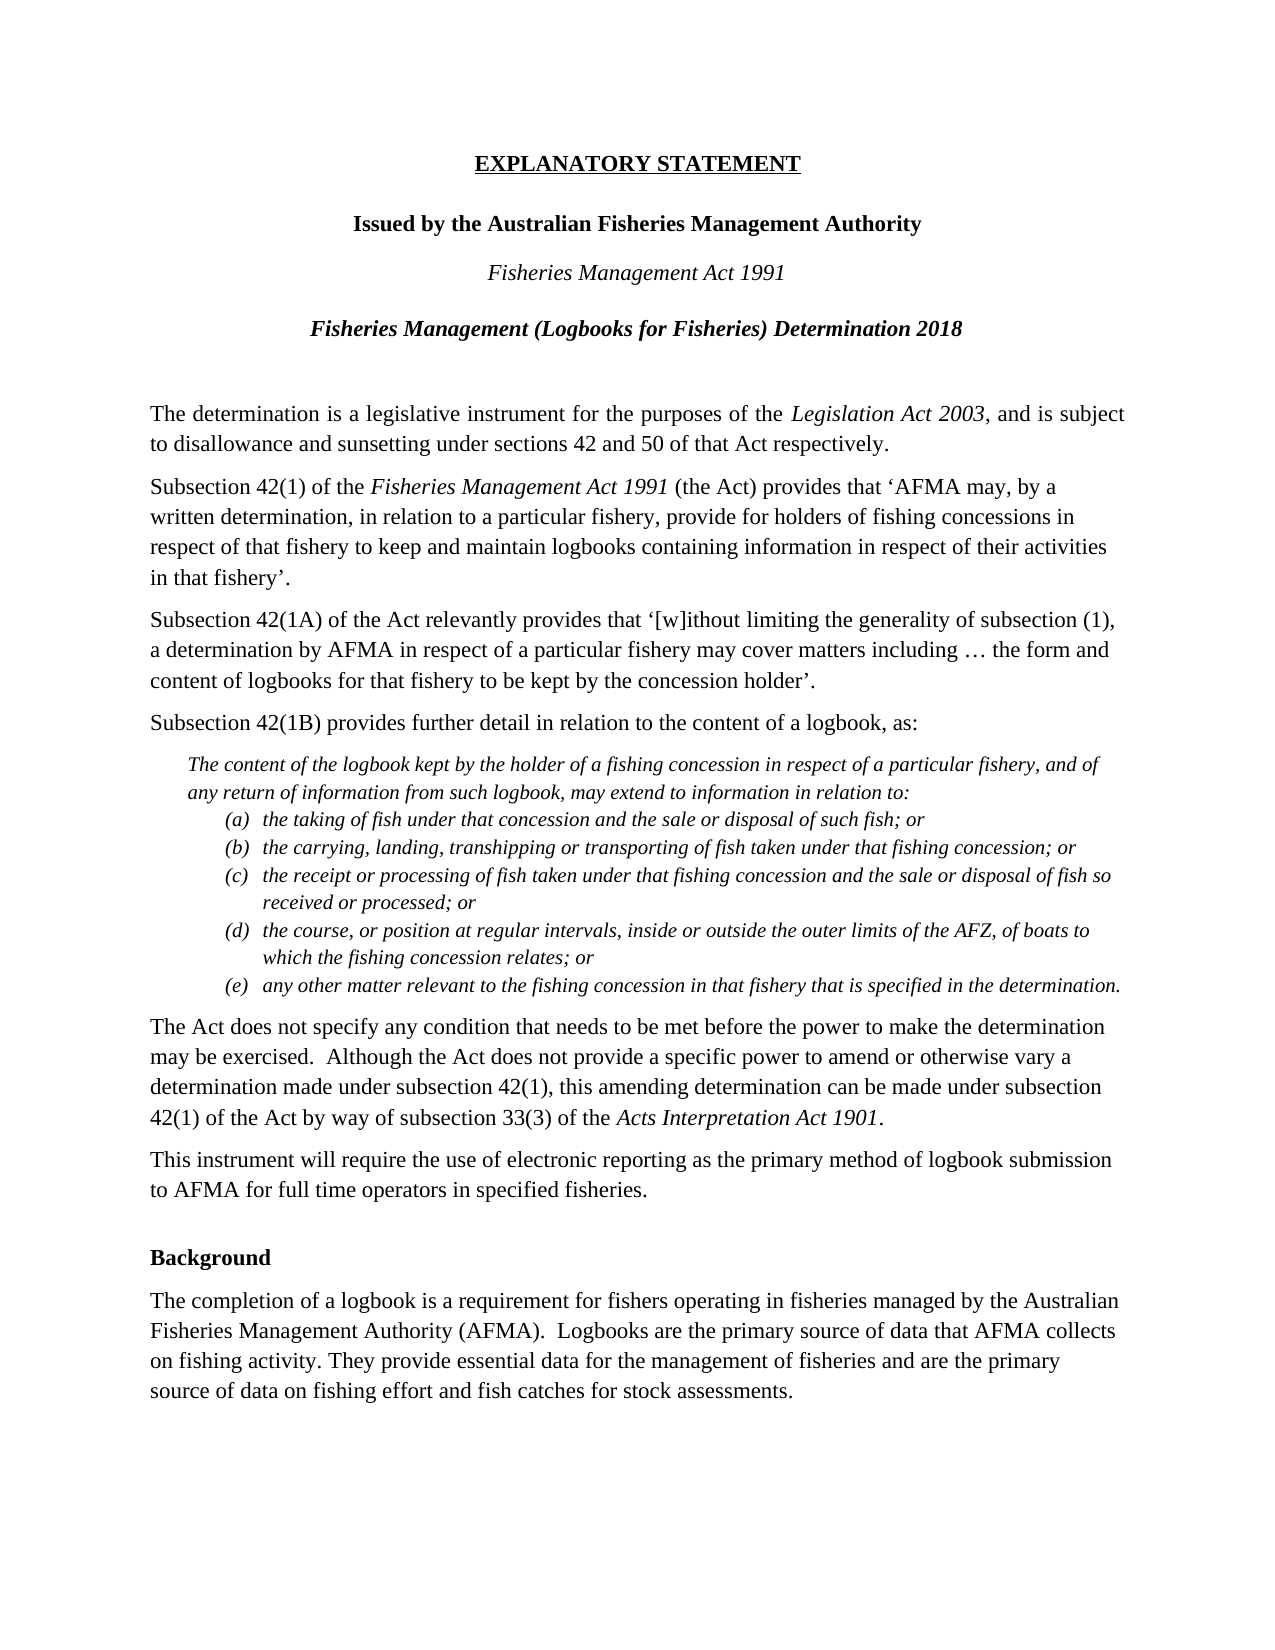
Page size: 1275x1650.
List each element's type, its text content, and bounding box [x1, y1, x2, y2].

text The determination is a legislative instrument for the purposes of the Legislation Act 2003, and is subject to disallowance and sunsetting under sections 42 and 50 of that Act respectively. [150, 400, 1125, 457]
text The content of the logbook kept by the holder of a fishing concession in respect of a particular fishery, and of any return of information from such logbook, may extend to information in relation to: [187, 752, 1125, 804]
list the course, or position at regular intervals, inside or outside the outer limits of the AFZ, of boats to which the fishing concession relates; or [225, 918, 1125, 969]
text Subsection 42(1) of the Fisheries Management Act 1991 (the Act) provides that ‘AFMA may, by a written determination, in relation to a particular fishery, provide for holders of fishing concessions in respect of that fishery to keep and maintain logbooks containing information in respect of their activities in that fishery’. [150, 473, 1125, 590]
list the taking of fish under that concession and the sale or disposal of such fish; or [225, 807, 1125, 831]
text Background [150, 1244, 1125, 1271]
list the carrying, landing, transhipping or transporting of fish taken under that fishing concession; or [225, 835, 1125, 859]
list any other matter relevant to the fishing concession in that fishery that is specified in the determination. [225, 973, 1125, 997]
text The Act does not specify any condition that needs to be met before the power to make the determination may be exercised. Although the Act does not provide a specific power to amend or otherwise vary a determination made under subsection 42(1), this amending determination can be made under subsection 42(1) of the Act by way of subsection 33(3) of the Acts Interpretation Act 1901. [150, 1013, 1125, 1130]
text This instrument will require the use of electronic reporting as the primary method of logbook submission to AFMA for full time operators in specified fisheries. [150, 1146, 1125, 1203]
text The completion of a logbook is a requirement for fishers operating in fisheries managed by the Australian Fisheries Management Authority (AFMA). Logbooks are the primary source of data that AFMA collects on fishing activity. They provide essential data for the management of fisheries and are the primary source of data on fishing effort and fish catches for stock assessments. [150, 1287, 1125, 1404]
title Issued by the Australian Fisheries Management Authority [150, 210, 1125, 237]
text Subsection 42(1B) provides further detail in relation to the content of a logbook, as: [150, 709, 1125, 736]
list the receipt or processing of fish taken under that fishing concession and the sale or disposal of fish so received or processed; or [225, 862, 1125, 914]
text Subsection 42(1A) of the Act relevantly provides that ‘[w]ithout limiting the generality of subsection (1), a determination by AFMA in respect of a particular fishery may cover matters including … the form and content of logbooks for that fishery to be kept by the concession holder’. [150, 606, 1125, 693]
subtitle Fisheries Management Act 1991 [150, 259, 1125, 286]
title Fisheries Management (Logbooks for Fisheries) Determination 2018 [150, 314, 1125, 341]
title EXPLANATORY STATEMENT [150, 150, 1125, 176]
